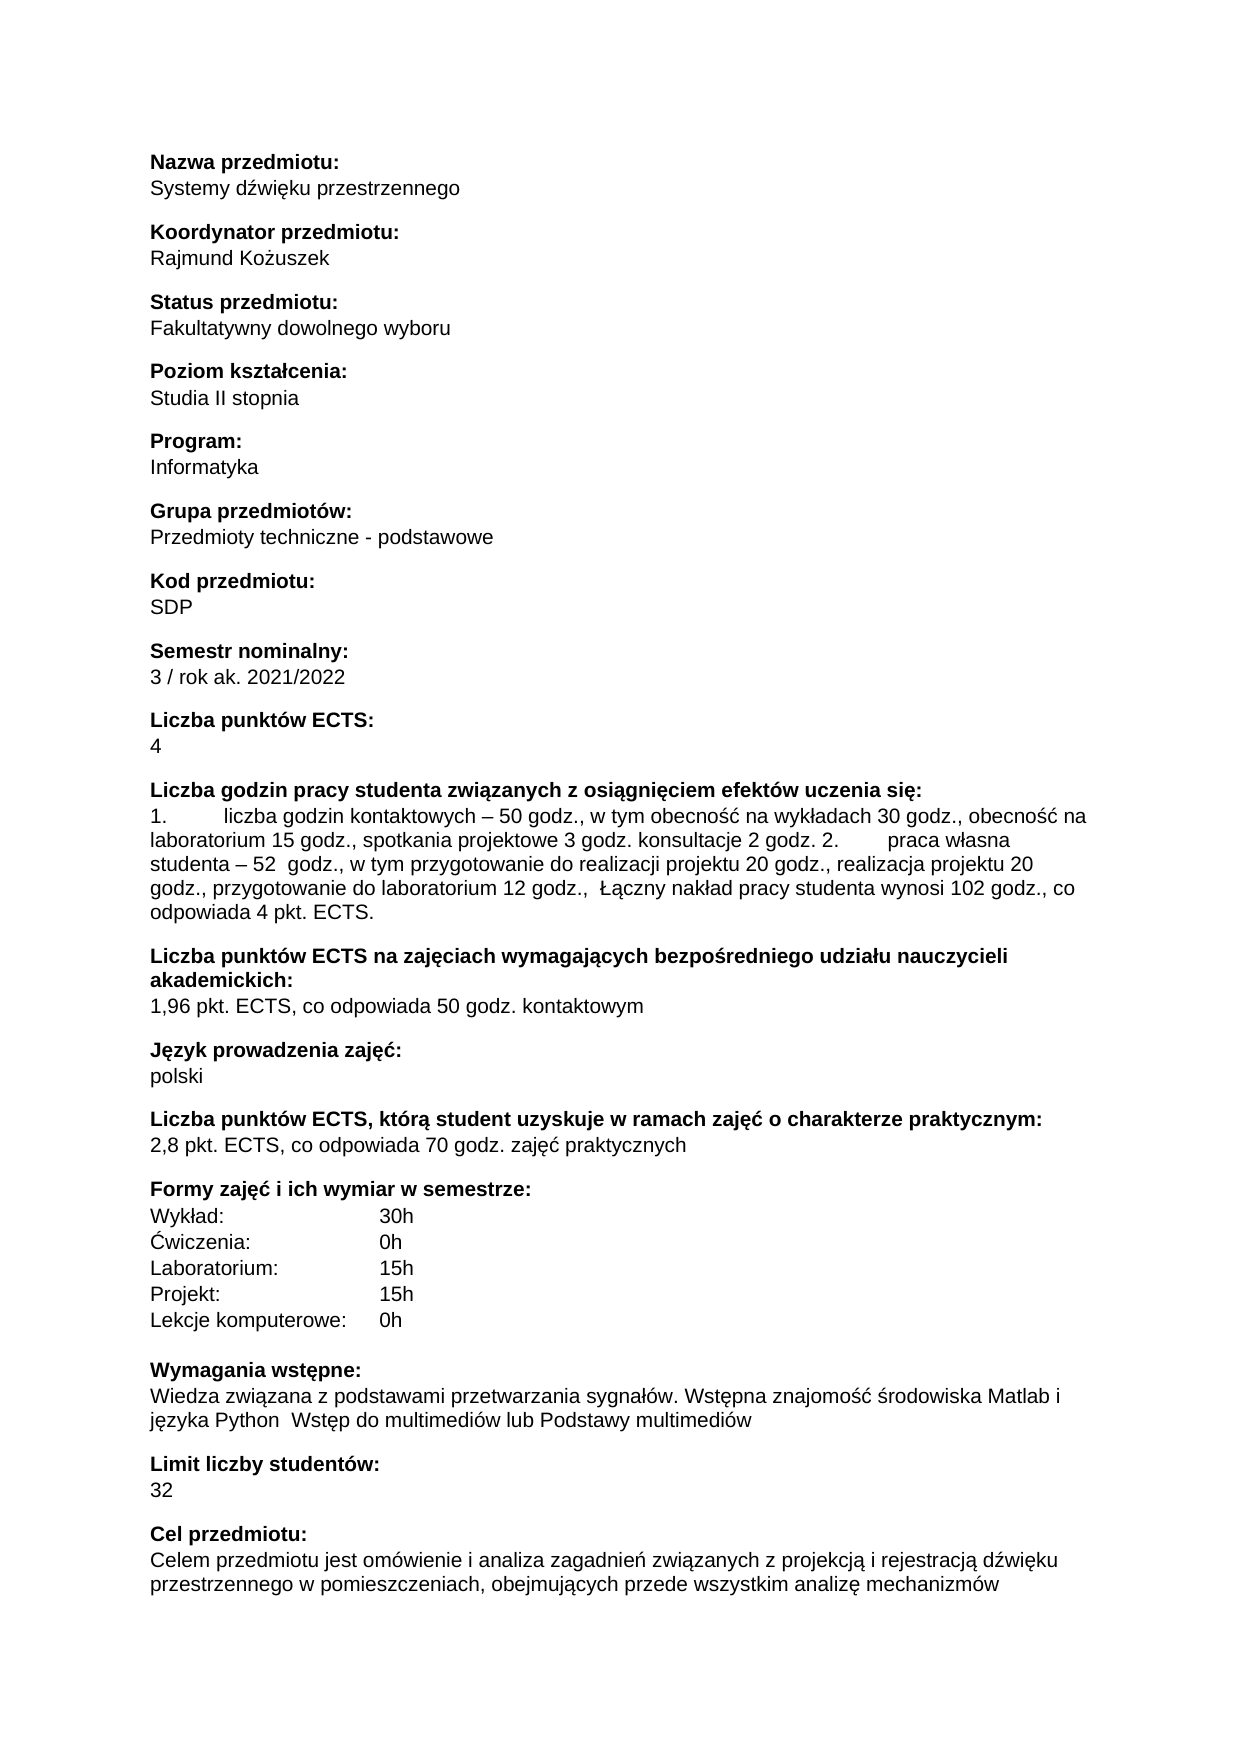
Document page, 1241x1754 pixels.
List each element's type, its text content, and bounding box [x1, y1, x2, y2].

text Cel przedmiotu: [150, 1521, 1090, 1545]
text Poziom kształcenia: [150, 359, 1090, 383]
text Kod przedmiotu: [150, 569, 1090, 593]
table_header Wykład: [140, 1204, 367, 1228]
text Wiedza związana z podstawami przetwarzania sygnałów. Wstępna znajomość środowiska Matlab i języka Python Wstęp do multimediów lub Podstawy multimediów [150, 1384, 1090, 1432]
text Wymagania wstępne: [150, 1358, 1090, 1382]
table_cell Ćwiczenia: [140, 1230, 367, 1254]
text Systemy dźwięku przestrzennego [150, 176, 1090, 200]
text Rajmund Kożuszek [150, 246, 1090, 270]
table_cell 0h [369, 1228, 597, 1254]
text 1. liczba godzin kontaktowych – 50 godz., w tym obecność na wykładach 30 godz., obecność na laboratorium 15 godz., spotkania projektowe 3 godz. konsultacje 2 godz. 2. praca własna studenta – 52 godz., w tym przygotowanie do realizacji projektu 20 godz., realizacja projektu 20 godz., przygotowanie do laboratorium 12 godz., Łączny nakład pracy studenta wynosi 102 godz., co odpowiada 4 pkt. ECTS. [150, 804, 1090, 924]
text Język prowadzenia zajęć: [150, 1037, 1090, 1061]
text Informatyka [150, 455, 1090, 479]
table_cell Laboratorium: [140, 1256, 367, 1280]
text Status przedmiotu: [150, 289, 1090, 313]
text Liczba punktów ECTS, którą student uzyskuje w ramach zajęć o charakterze praktycznym: [150, 1107, 1090, 1131]
text Liczba punktów ECTS: [150, 708, 1090, 732]
text Fakultatywny dowolnego wyboru [150, 316, 1090, 339]
text 1,96 pkt. ECTS, co odpowiada 50 godz. kontaktowym [150, 994, 1090, 1018]
text Formy zajęć i ich wymiar w semestrze: [150, 1177, 1090, 1201]
text Semestr nominalny: [150, 638, 1090, 662]
text 32 [150, 1478, 1090, 1502]
table_header 30h [369, 1204, 597, 1228]
text Limit liczby studentów: [150, 1452, 1090, 1476]
text 2,8 pkt. ECTS, co odpowiada 70 godz. zajęć praktycznych [150, 1133, 1090, 1157]
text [150, 1547, 1090, 1595]
text Studia II stopnia [150, 385, 1090, 409]
text 3 / rok ak. 2021/2022 [150, 664, 1090, 688]
text Przedmioty techniczne - podstawowe [150, 525, 1090, 549]
table_cell 0h [369, 1306, 597, 1332]
text Program: [150, 429, 1090, 453]
text polski [150, 1063, 1090, 1087]
table_cell Lekcje komputerowe: [140, 1308, 367, 1332]
text Koordynator przedmiotu: [150, 220, 1090, 244]
text SDP [150, 595, 1090, 619]
table_cell Projekt: [140, 1282, 367, 1306]
table_cell 15h [369, 1254, 597, 1280]
text Liczba punktów ECTS na zajęciach wymagających bezpośredniego udziału nauczycieli akademickich: [150, 944, 1090, 992]
text Grupa przedmiotów: [150, 499, 1090, 523]
text Liczba godzin pracy studenta związanych z osiągnięciem efektów uczenia się: [150, 778, 1090, 802]
table_cell 15h [369, 1280, 597, 1306]
text 4 [150, 734, 1090, 758]
text Nazwa przedmiotu: [150, 150, 1090, 174]
